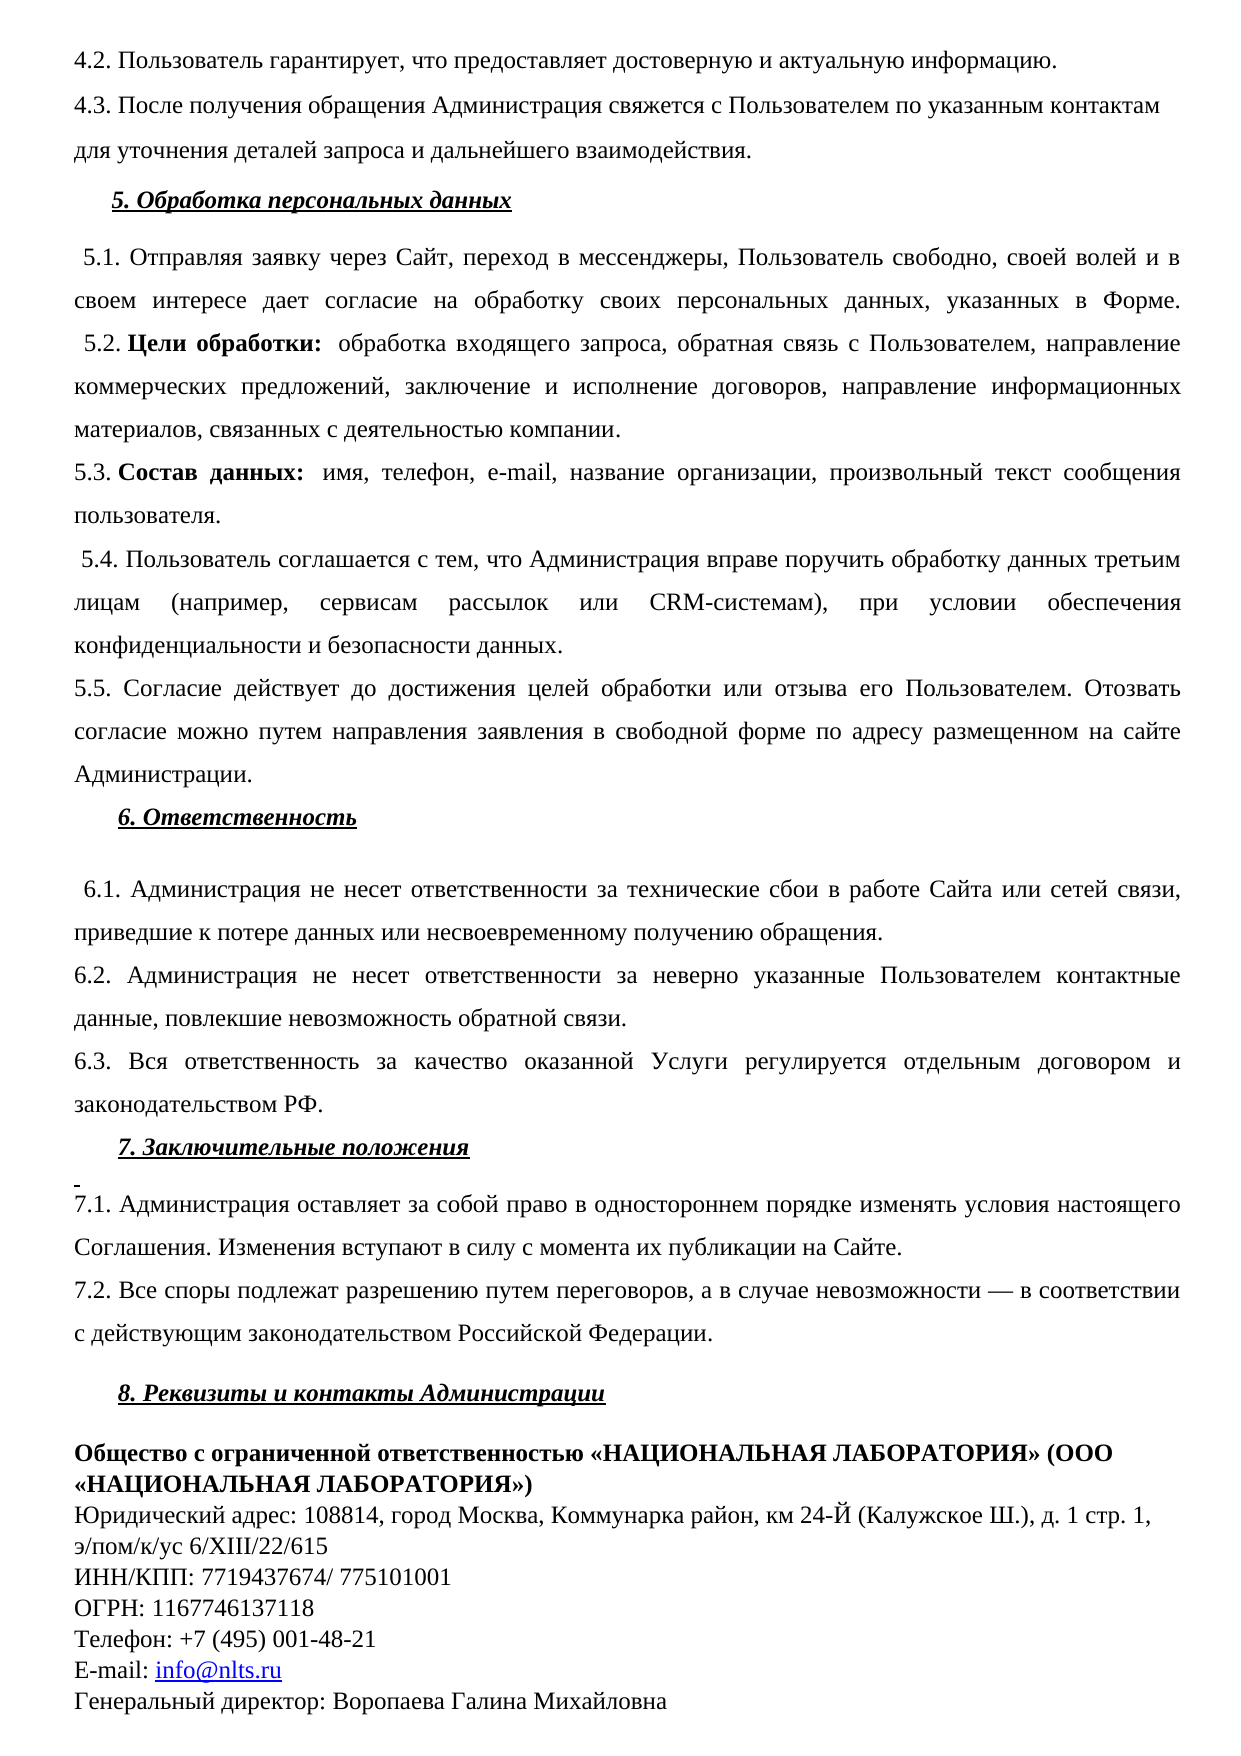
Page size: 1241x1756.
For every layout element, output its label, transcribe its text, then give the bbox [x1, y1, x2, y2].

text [74, 29, 1182, 164]
text Общество с ограниченной ответственностью «НАЦИОНАЛЬНАЯ ЛАБОРАТОРИЯ» (ООО «НАЦИОНАЛЬНАЯ ЛАБОРАТОРИЯ») Юридический адрес: 108814, город Москва, Коммунарка район, км 24-Й (Калужское Ш.), д. 1 стр. 1, э/пом/к/ус 6/XIII/22/615 ИНН/КПП: 7719437674/ 775101001 [74, 1438, 1182, 1591]
text 6.2. Администрация не несет ответственности за неверно указанные Пользователем контактные данные, повлекшие невозможность обратной связи. [74, 960, 1182, 1032]
text ОГРН: 1167746137118 Телефон: +7 (495) 001-48-21 E-mail: info@nlts.ru Генеральный директор: Воропаева Галина Михайловна [74, 1593, 1182, 1715]
text 7. Заключительные положения [74, 1132, 1182, 1189]
text 7.1. Администрация оставляет за собой право в одностороннем порядке изменять условия настоящего Соглашения. Изменения вступают в силу с момента их публикации на Сайте. [74, 1189, 1182, 1261]
text 5.1. Отправляя заявку через Сайт, переход в мессенджеры, Пользователь свободно, своей волей и в своем интересе дает согласие на обработку своих персональных данных, указанных в Форме. 5.2. Цели обработки: обработка входящего запроса, обратная связь с Пользователем, направление коммерческих предложений, заключение и исполнение договоров, направление информационных материалов, связанных с деятельностью компании. [74, 242, 1182, 443]
text 7.2. Все споры подлежат разрешению путем переговоров, а в случае невозможности — в соответствии с действующим законодательством Российской Федерации. [74, 1275, 1182, 1347]
text 6.3. Вся ответственность за качество оказанной Услуги регулируется отдельным договором и законодательством РФ. [74, 1046, 1182, 1118]
text 5.5. Согласие действует до достижения целей обработки или отзыва его Пользователем. Отозвать согласие можно путем направления заявления в свободной форме по адресу размещенном на сайте Администрации. [74, 673, 1182, 788]
text 5.3. Состав данных: имя, телефон, e-mail, название организации, произвольный текст сообщения пользователя. 5.4. Пользователь соглашается с тем, что Администрация вправе поручить обработку данных третьим лицам (например, сервисам рассылок или CRM-системам), при условии обеспечения конфиденциальности и безопасности данных. [74, 457, 1182, 659]
text 5. Обработка персональных данных [74, 185, 1182, 242]
text 6. Ответственность [74, 802, 1182, 831]
text 8. Реквизиты и контакты Администрации [74, 1378, 1182, 1407]
text 6.1. Администрация не несет ответственности за технические сбои в работе Сайта или сетей связи, приведшие к потере данных или несвоевременному получению обращения. [74, 831, 1182, 946]
